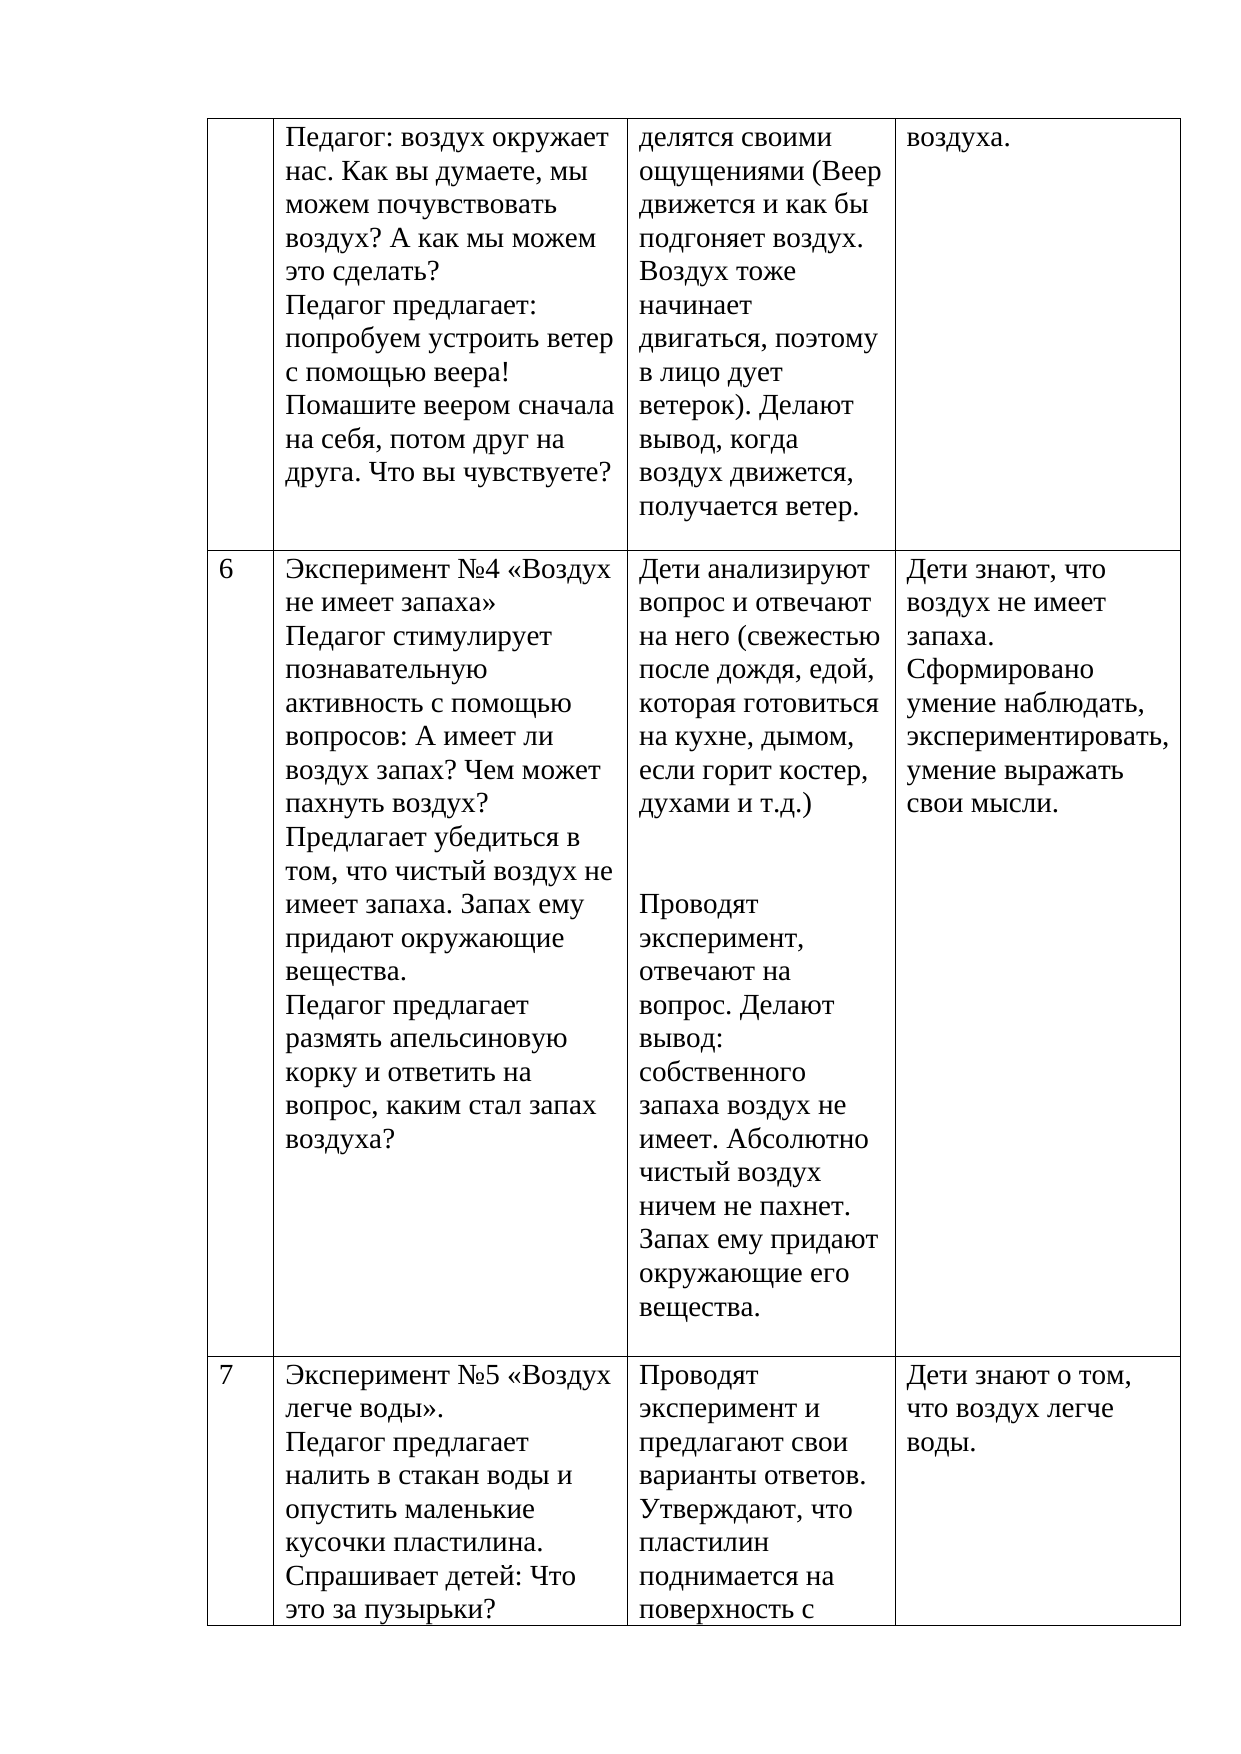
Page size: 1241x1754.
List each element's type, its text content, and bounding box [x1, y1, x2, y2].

table_cell Эксперимент №4 «Воздух не имеет запаха» Педагог стимулирует познавательную активность с помощью вопросов: А имеет ли воздух запах? Чем может пахнуть воздух? Предлагает убедиться в том, что чистый воздух не имеет запаха. Запах ему придают окружающие вещества. Педагог предлагает размять апельсиновую корку и ответить на вопрос, каким стал запах воздуха? [274, 551, 627, 1356]
table_cell 7 [208, 1357, 273, 1625]
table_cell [628, 119, 895, 550]
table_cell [896, 1357, 1180, 1625]
table_cell 5 [208, 119, 273, 550]
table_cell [274, 119, 627, 550]
table_cell 6 [208, 551, 273, 1356]
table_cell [896, 119, 1180, 550]
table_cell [628, 1357, 895, 1625]
table_cell Дети знают, что воздух не имеет запаха. Сформировано умение наблюдать, экспериментировать, умение выражать свои мысли. [896, 551, 1180, 1356]
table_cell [274, 1357, 627, 1625]
table_cell Дети анализируют вопрос и отвечают на него (свежестью после дождя, едой, которая готовиться на кухне, дымом, если горит костер, духами и т.д.) Проводят эксперимент, отвечают на вопрос. Делают вывод: собственного запаха воздух не имеет. Абсолютно чистый воздух ничем не пахнет. Запах ему придают окружающие его вещества. [628, 551, 895, 1356]
